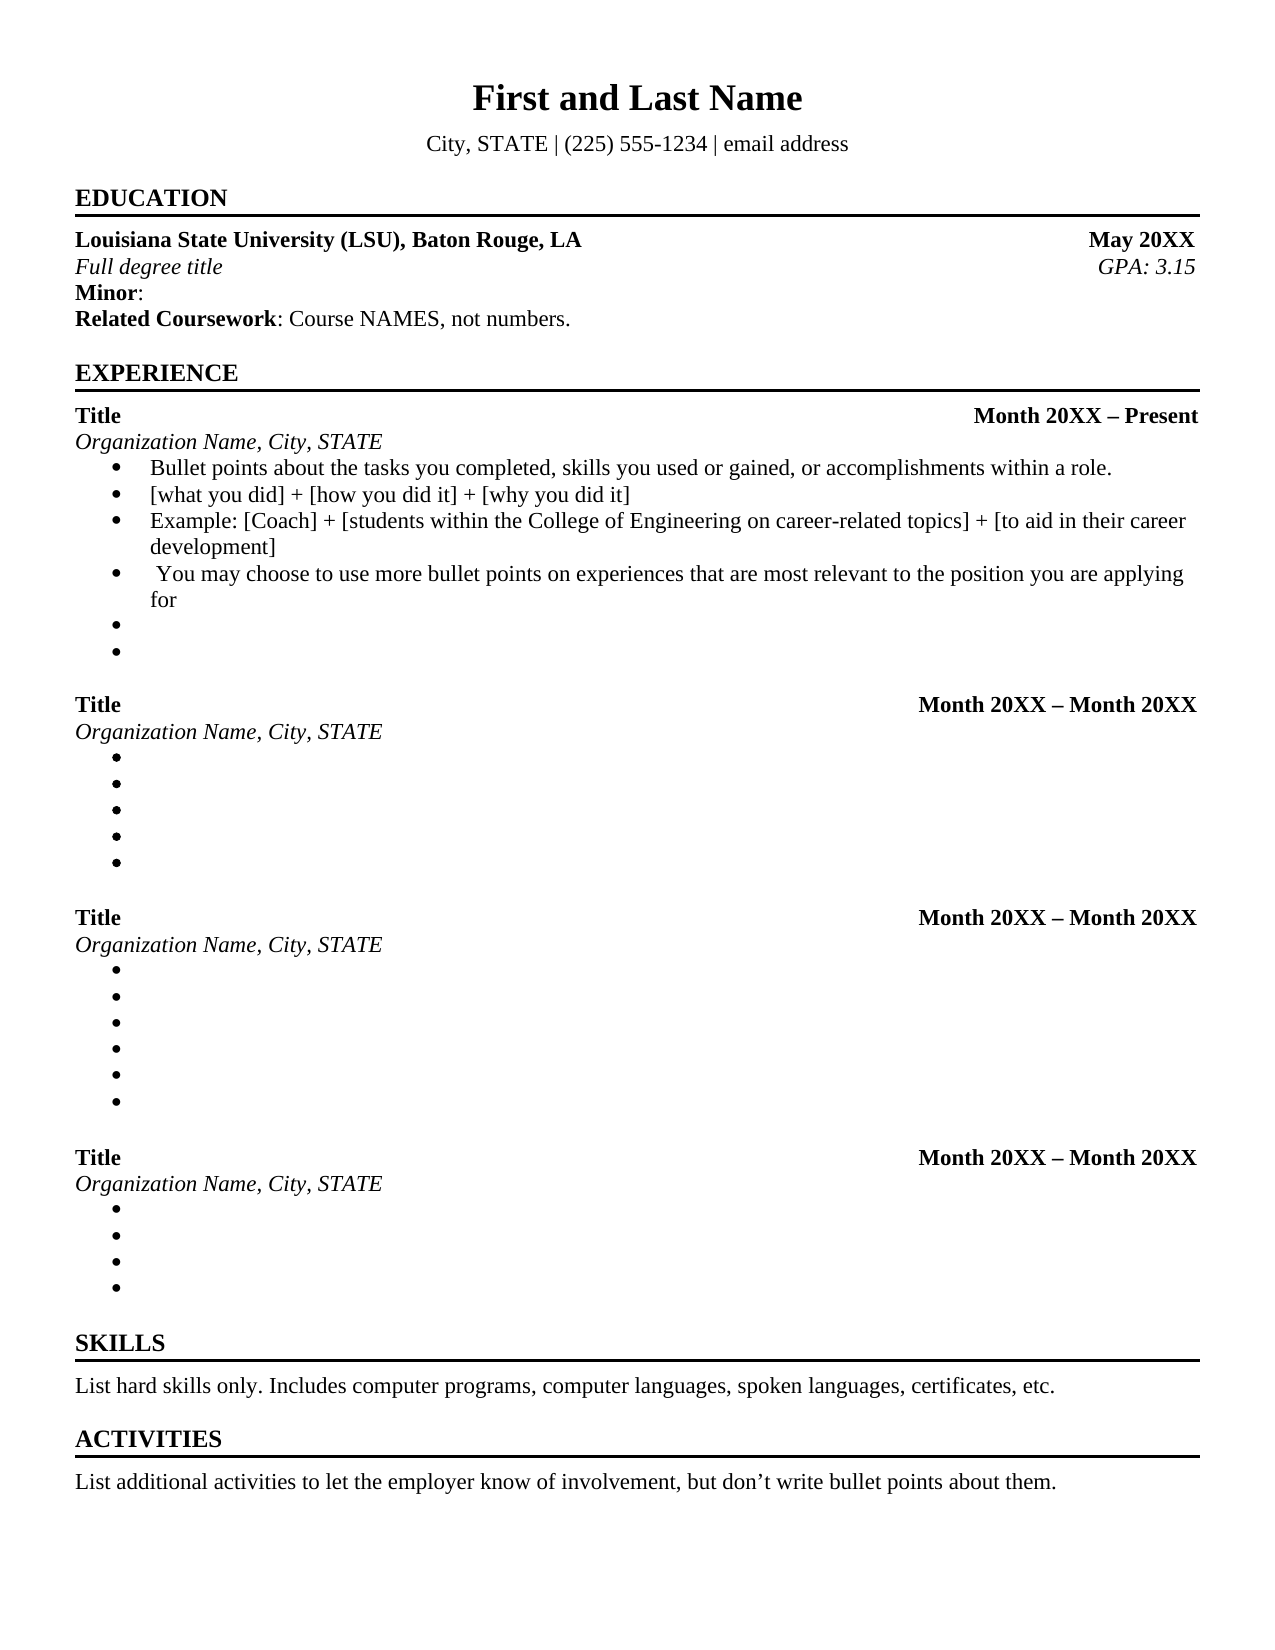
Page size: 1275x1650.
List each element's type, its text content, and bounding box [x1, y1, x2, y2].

text Organization Name, City, STATE [75, 718, 1200, 744]
text Title Month 20XX – Month 20XX [75, 1144, 1200, 1170]
text EDUCATION [75, 183, 1200, 214]
text City, STATE | (225) 555-1234 | email address [75, 130, 1200, 156]
list You may choose to use more bullet points on experiences that are most relevant to the position you are applying for [112, 560, 1200, 612]
list Bullet points about the tasks you completed, skills you used or gained, or accomplishments within a role. [112, 454, 1200, 481]
text SKILLS [75, 1328, 1200, 1359]
text List additional activities to let the employer know of involvement, but don’t write bullet points about them. [75, 1468, 1200, 1494]
text List hard skills only. Includes computer programs, computer languages, spoken languages, certificates, etc. [75, 1372, 1200, 1398]
text First and Last Name [75, 75, 1200, 118]
text Related Coursework: Course NAMES, not numbers. [75, 305, 1200, 332]
text Organization Name, City, STATE [75, 428, 1200, 454]
text Title Month 20XX – Month 20XX [75, 904, 1200, 931]
list Example: [Coach] + [students within the College of Engineering on career-related topics] + [to aid in their career development] [112, 507, 1200, 560]
text ACTIVITIES [75, 1424, 1200, 1455]
text Full degree title GPA: 3.15 [75, 253, 1200, 279]
text EXPERIENCE [75, 358, 1200, 389]
text Minor: [75, 279, 1200, 305]
text Organization Name, City, STATE [75, 1170, 1200, 1196]
text Title Month 20XX – Month 20XX [75, 692, 1200, 718]
text Title Month 20XX – Present [75, 402, 1200, 428]
text Louisiana State University (LSU), Baton Rouge, LA May 20XX [75, 226, 1200, 253]
list [what you did] + [how you did it] + [why you did it] [112, 481, 1200, 507]
text Organization Name, City, STATE [75, 931, 1200, 957]
